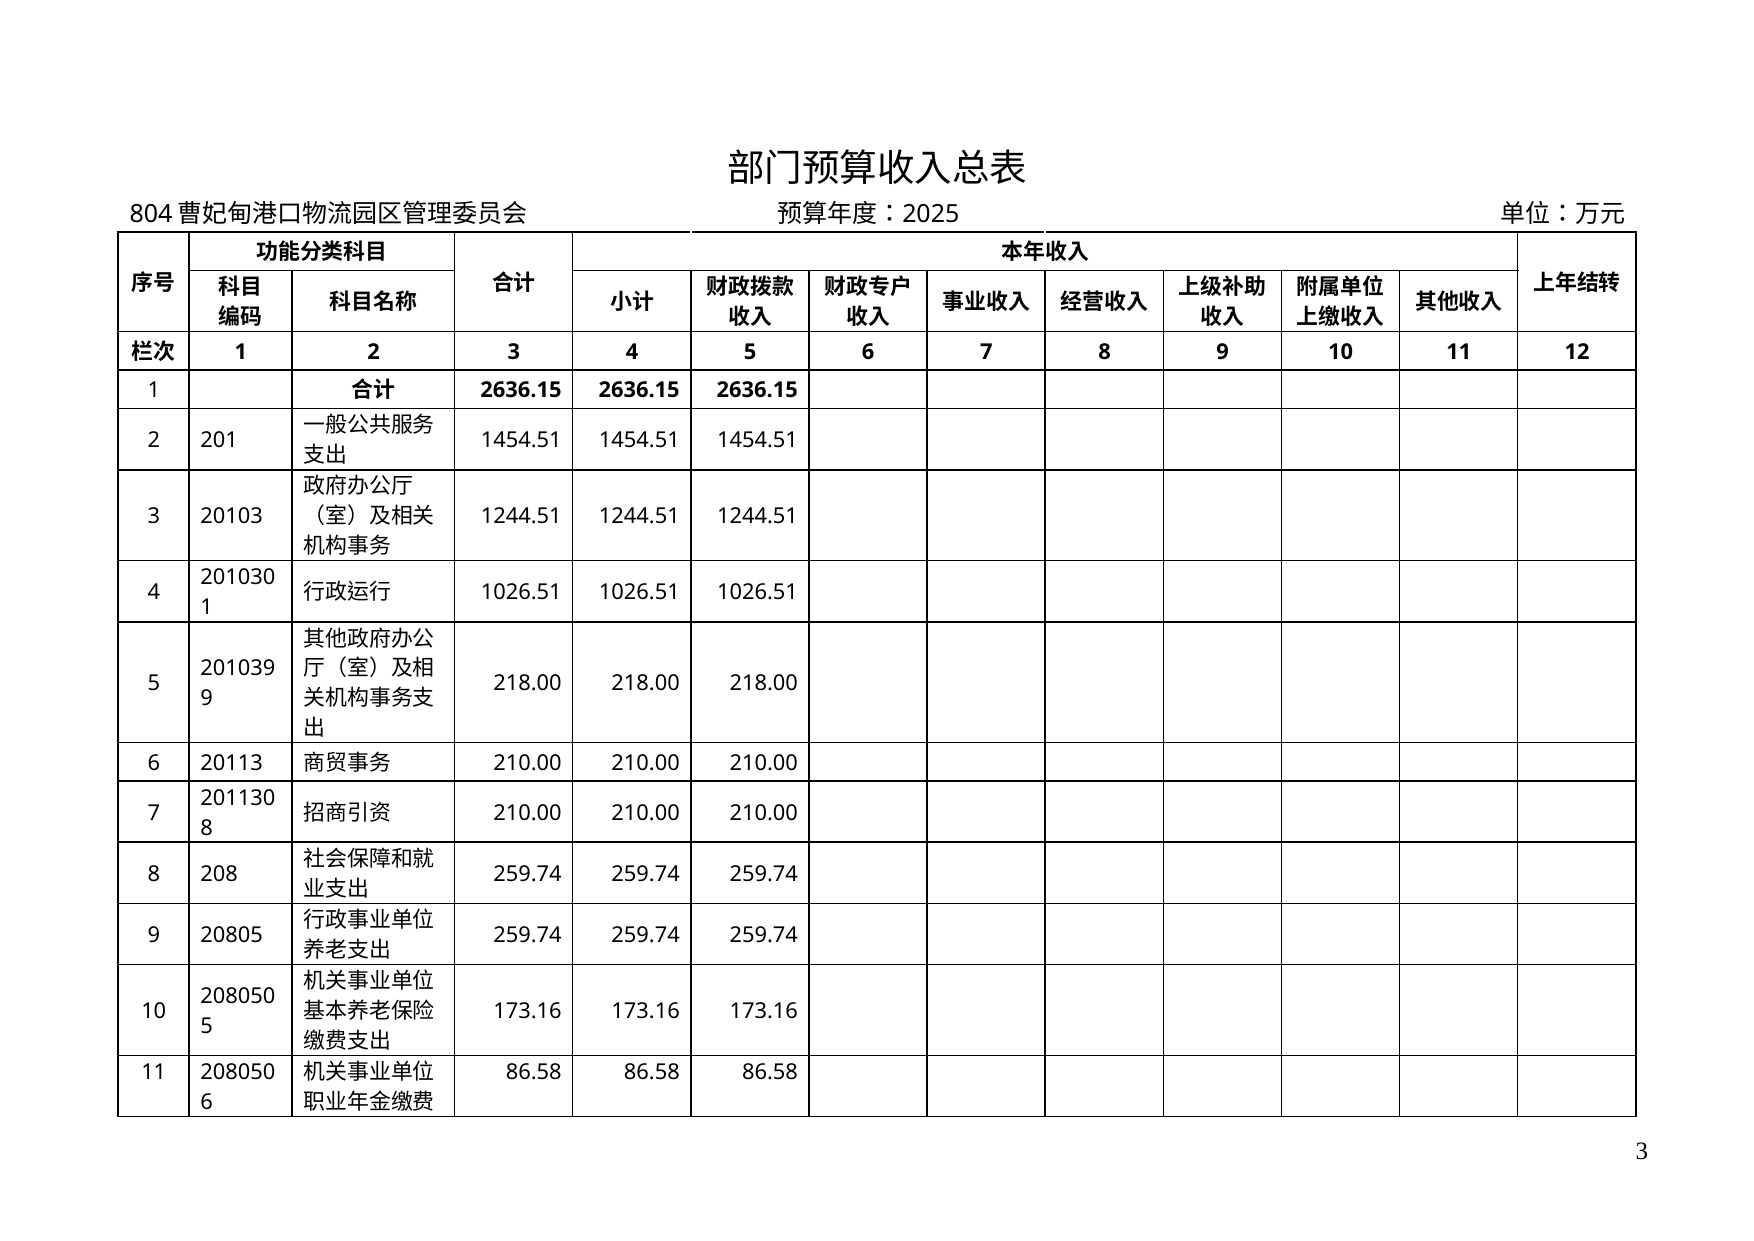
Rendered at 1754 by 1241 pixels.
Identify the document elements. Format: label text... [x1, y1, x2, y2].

table_cell 201 [190, 409, 291, 469]
table_cell 259.74 [692, 904, 808, 963]
table_cell 210.00 [455, 782, 572, 841]
table_cell 2010301 [190, 561, 291, 621]
table_cell [1282, 904, 1399, 963]
table_cell [1046, 965, 1163, 1054]
table_cell [1282, 561, 1399, 621]
table_cell [928, 561, 1044, 621]
table_cell 259.74 [573, 904, 690, 963]
table_cell 附属单位上缴收入 [1282, 271, 1399, 331]
table_cell 2080506 [190, 1056, 291, 1116]
table_cell 2 [119, 409, 188, 469]
table_cell 1454.51 [455, 409, 572, 469]
table_cell 8 [1046, 332, 1163, 369]
table_header 804曹妃甸港口物流园区管理委员会 [119, 195, 690, 231]
table_cell [1400, 371, 1517, 408]
table_cell [1400, 782, 1517, 841]
table_cell 218.00 [455, 623, 572, 742]
table_cell 5 [119, 623, 188, 742]
table_cell [928, 623, 1044, 742]
table_cell 1454.51 [692, 409, 808, 469]
table_cell [1400, 623, 1517, 742]
table_cell [1282, 965, 1399, 1054]
table_cell [1164, 904, 1281, 963]
table_cell 8 [119, 843, 188, 902]
table_cell [1400, 409, 1517, 469]
table_cell 86.58 [573, 1056, 690, 1116]
table_cell [810, 561, 926, 621]
table_cell 4 [573, 332, 690, 369]
table_cell 机关事业单位基本养老保险缴费支出 [293, 965, 454, 1054]
table_cell [810, 743, 926, 780]
table_cell [928, 471, 1044, 560]
table_cell 208 [190, 843, 291, 902]
table_cell 173.16 [455, 965, 572, 1054]
text 部门预算收入总表 [106, 142, 1648, 193]
table_cell [1400, 743, 1517, 780]
table_cell [1282, 1056, 1399, 1116]
table_cell [1518, 623, 1635, 742]
table_cell [810, 471, 926, 560]
table_cell 7 [928, 332, 1044, 369]
table_cell 9 [119, 904, 188, 963]
table_cell 7 [119, 782, 188, 841]
table_cell [810, 843, 926, 902]
table_cell 2636.15 [573, 371, 690, 408]
table_cell [1046, 471, 1163, 560]
table_cell 合计 [293, 371, 454, 408]
table_cell [1164, 743, 1281, 780]
table_cell [1164, 409, 1281, 469]
table_cell 20103 [190, 471, 291, 560]
table_cell 210.00 [573, 743, 690, 780]
table_cell 210.00 [455, 743, 572, 780]
table_cell 5 [692, 332, 808, 369]
table_cell 1026.51 [692, 561, 808, 621]
table_cell [1164, 843, 1281, 902]
table_cell 1244.51 [455, 471, 572, 560]
table_cell 1454.51 [573, 409, 690, 469]
table_cell 86.58 [455, 1056, 572, 1116]
table_cell [1400, 965, 1517, 1054]
table_cell 行政事业单位养老支出 [293, 904, 454, 963]
table_cell [1518, 561, 1635, 621]
table_cell 1 [190, 332, 291, 369]
table_cell [1164, 782, 1281, 841]
table_cell [1518, 371, 1635, 408]
table_cell 机关事业单位职业年金缴费支出 [293, 1056, 454, 1116]
table_cell [928, 782, 1044, 841]
table_cell [1046, 782, 1163, 841]
table_cell [928, 743, 1044, 780]
table_cell 2080505 [190, 965, 291, 1054]
table_cell [1518, 743, 1635, 780]
table_cell 20113 [190, 743, 291, 780]
table_cell 2636.15 [455, 371, 572, 408]
table_cell 一般公共服务支出 [293, 409, 454, 469]
table_cell 20805 [190, 904, 291, 963]
table_cell 上年结转 [1518, 233, 1635, 331]
table_cell [1518, 965, 1635, 1054]
table_cell [1164, 471, 1281, 560]
table_cell 其他收入 [1400, 271, 1517, 331]
table_cell [1518, 843, 1635, 902]
table_cell 218.00 [573, 623, 690, 742]
table_cell 本年收入 [573, 233, 1517, 270]
table_cell [1046, 1056, 1163, 1116]
table_cell 11 [1400, 332, 1517, 369]
table_cell 259.74 [455, 843, 572, 902]
table_cell 2010399 [190, 623, 291, 742]
table_header 单位：万元 [1046, 195, 1635, 231]
table_cell 商贸事务 [293, 743, 454, 780]
table_cell 1244.51 [692, 471, 808, 560]
table_cell [810, 904, 926, 963]
table_cell 6 [119, 743, 188, 780]
table_cell [928, 965, 1044, 1054]
table_cell 科目名称 [293, 271, 454, 331]
table_cell [1282, 623, 1399, 742]
table_cell 栏次 [119, 332, 188, 369]
table_cell 社会保障和就业支出 [293, 843, 454, 902]
table_cell 1244.51 [573, 471, 690, 560]
table_cell [1282, 471, 1399, 560]
table_cell [1282, 409, 1399, 469]
table_cell 1026.51 [455, 561, 572, 621]
table_cell 招商引资 [293, 782, 454, 841]
table_cell 财政拨款 收入 [692, 271, 808, 331]
table_cell 经营收入 [1046, 271, 1163, 331]
table_cell [1046, 371, 1163, 408]
table_cell 3 [119, 471, 188, 560]
table_cell 259.74 [692, 843, 808, 902]
table_cell [190, 371, 291, 408]
table_cell [1164, 561, 1281, 621]
table_cell [810, 782, 926, 841]
table_cell 12 [1518, 332, 1635, 369]
table_cell [810, 623, 926, 742]
table_cell [1518, 904, 1635, 963]
table_cell [1282, 843, 1399, 902]
table_cell 2011308 [190, 782, 291, 841]
table_cell [1400, 843, 1517, 902]
table_cell 序号 [119, 233, 188, 331]
table_cell 259.74 [455, 904, 572, 963]
table_cell 10 [119, 965, 188, 1054]
table_cell [1518, 782, 1635, 841]
table_cell 259.74 [573, 843, 690, 902]
table_cell 4 [119, 561, 188, 621]
table_cell 上级补助收入 [1164, 271, 1281, 331]
table_cell 9 [1164, 332, 1281, 369]
table_cell [1164, 965, 1281, 1054]
table_cell 173.16 [692, 965, 808, 1054]
table_cell 事业收入 [928, 271, 1044, 331]
table_cell 1 [119, 371, 188, 408]
table_cell [928, 904, 1044, 963]
table_cell [1400, 904, 1517, 963]
table_cell 2636.15 [692, 371, 808, 408]
table_cell [1400, 471, 1517, 560]
table_cell [928, 843, 1044, 902]
table_cell 功能分类科目 [190, 233, 454, 270]
table_cell [1282, 743, 1399, 780]
table_cell 6 [810, 332, 926, 369]
table_cell 其他政府办公厅（室）及相关机构事务支出 [293, 623, 454, 742]
table_cell 11 [119, 1056, 188, 1116]
table_cell 政府办公厅（室）及相关机构事务 [293, 471, 454, 560]
table_cell [1518, 1056, 1635, 1116]
table_cell [1046, 409, 1163, 469]
table_cell [1400, 1056, 1517, 1116]
table_cell 218.00 [692, 623, 808, 742]
table_cell [1164, 371, 1281, 408]
table_cell 1026.51 [573, 561, 690, 621]
table_cell [1518, 471, 1635, 560]
table_cell 210.00 [692, 743, 808, 780]
table_cell 2 [293, 332, 454, 369]
table_cell 210.00 [573, 782, 690, 841]
table_cell [928, 409, 1044, 469]
table_cell [928, 1056, 1044, 1116]
table_cell [1164, 1056, 1281, 1116]
table_cell 合计 [455, 233, 572, 331]
table_cell [810, 965, 926, 1054]
table_cell [1046, 904, 1163, 963]
table_cell [928, 371, 1044, 408]
table_cell [1046, 843, 1163, 902]
table_header 预算年度：2025 [692, 195, 1044, 231]
table_cell 10 [1282, 332, 1399, 369]
table_cell 210.00 [692, 782, 808, 841]
table_cell 财政专户 收入 [810, 271, 926, 331]
table_cell [1046, 623, 1163, 742]
table_cell [810, 1056, 926, 1116]
table_cell [1282, 782, 1399, 841]
table_cell 86.58 [692, 1056, 808, 1116]
table_cell 行政运行 [293, 561, 454, 621]
table_cell 3 [455, 332, 572, 369]
table_cell [810, 371, 926, 408]
table_cell [1400, 561, 1517, 621]
table_cell [1046, 743, 1163, 780]
table_cell [1282, 371, 1399, 408]
table_cell [1164, 623, 1281, 742]
table_cell 小计 [573, 271, 690, 331]
table_cell 科目 编码 [190, 271, 291, 331]
table_cell 173.16 [573, 965, 690, 1054]
table_cell [1518, 409, 1635, 469]
table_cell [1046, 561, 1163, 621]
table_cell [810, 409, 926, 469]
